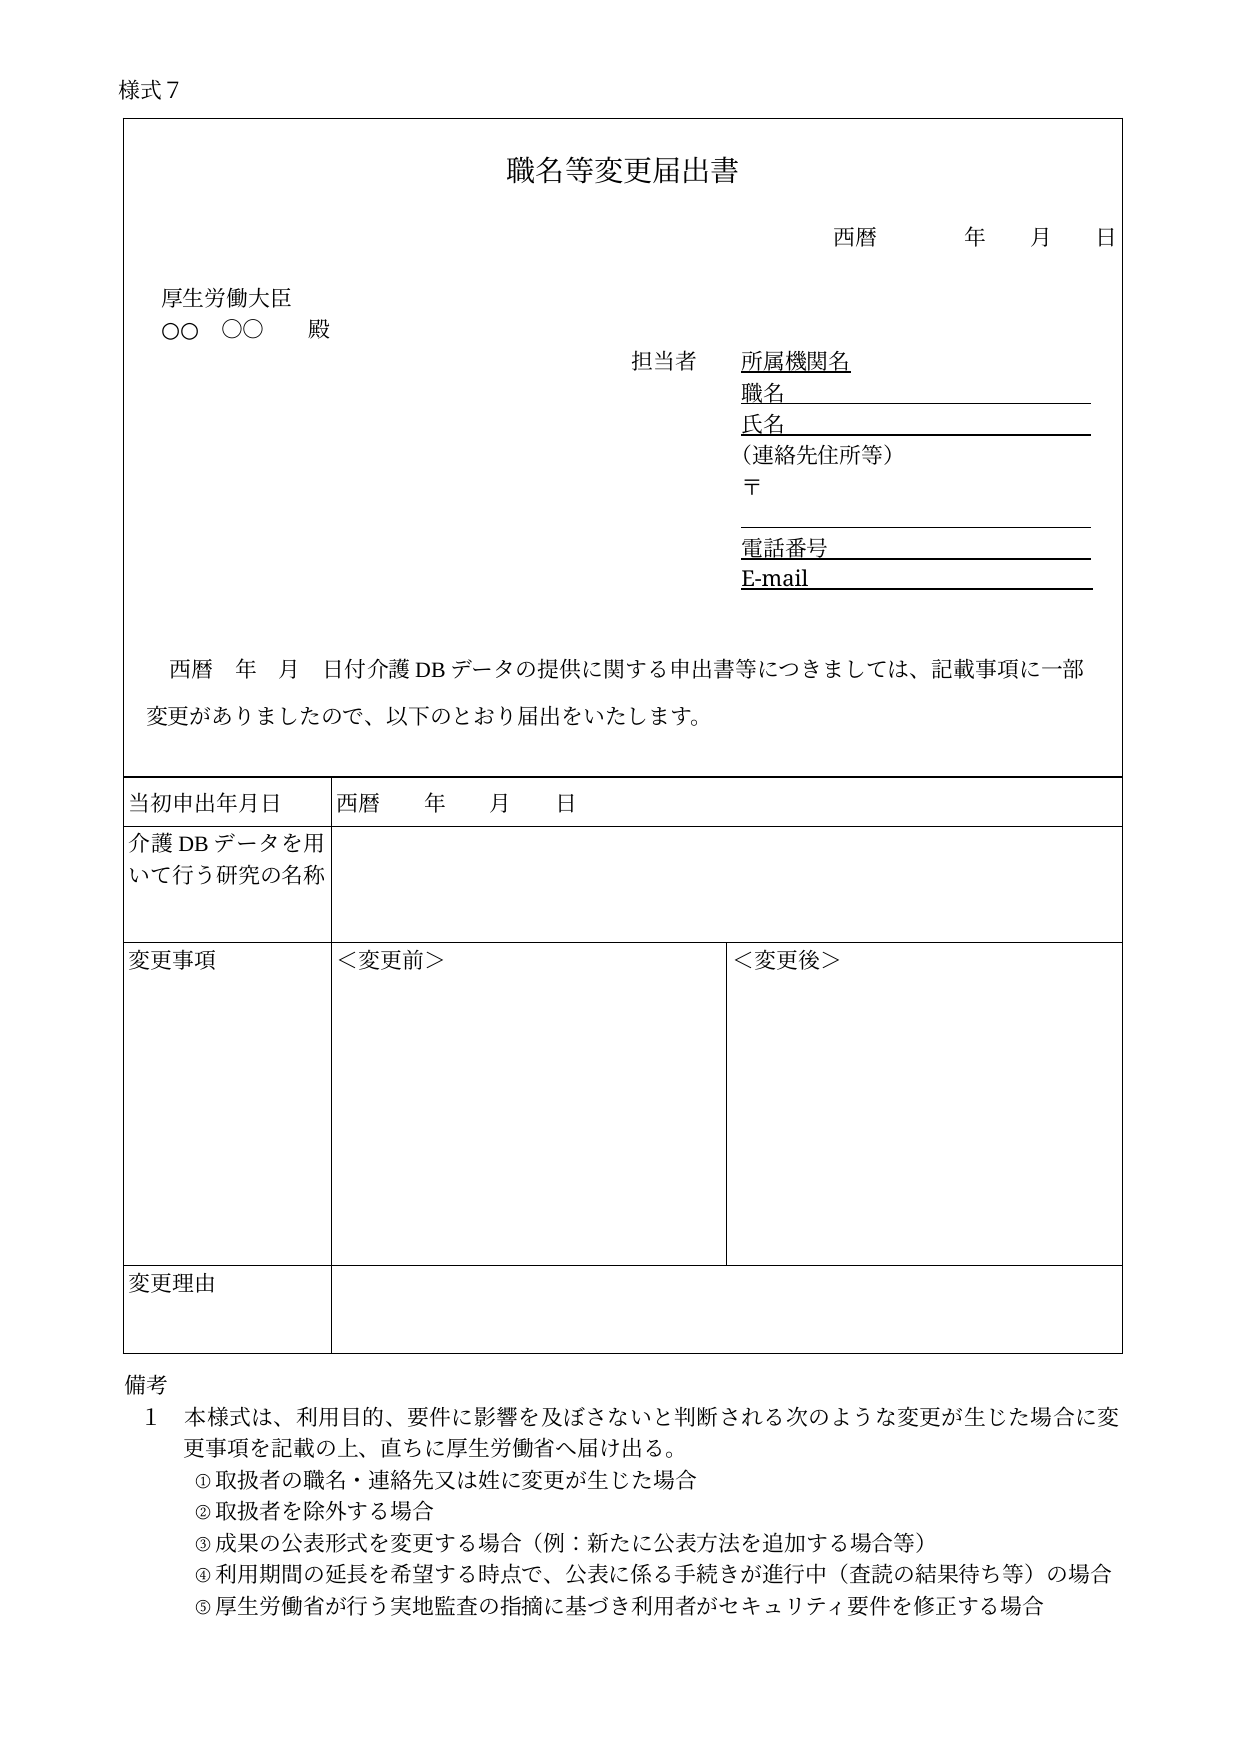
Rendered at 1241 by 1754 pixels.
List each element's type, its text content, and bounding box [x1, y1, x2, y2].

table_cell 変更理由 [124, 1266, 331, 1353]
table_cell 変更事項 [124, 943, 331, 1265]
table_header 職名等変更届出書 西暦 年 月 日 厚生労働大臣 ○○ ○○ 殿 担当者 所属機関名 職名 氏名 （連絡先住所等） 〒 電話番号 E-mail 西暦 年 月 日付介護DBデータの提供に関する申出書等につきましては、記載事項に一部変更がありましたので、以下のとおり届出をいたします。 [124, 119, 1122, 776]
table_cell 当初申出年月日 [124, 778, 331, 826]
text 備考 [118, 1368, 1122, 1400]
text １ 本様式は、利用目的、要件に影響を及ぼさないと判断される次のような変更が生じた場合に変更事項を記載の上、直ちに厚生労働省へ届け出る。 [140, 1400, 1122, 1463]
text ④利用期間の延長を希望する時点で、公表に係る手続きが進行中（査読の結果待ち等）の場合 [194, 1558, 1122, 1589]
text ③成果の公表形式を変更する場合（例：新たに公表方法を追加する場合等） [194, 1526, 1122, 1558]
table_cell 西暦 年 月 日 [332, 778, 1122, 826]
text ①取扱者の職名・連絡先又は姓に変更が生じた場合 [194, 1463, 1122, 1494]
table_cell ＜変更後＞ [727, 943, 1122, 1265]
text 様式７ [118, 61, 1122, 117]
table_cell 介護DBデータを用いて行う研究の名称 [124, 827, 331, 942]
table_cell [332, 827, 1122, 942]
text ②取扱者を除外する場合 [194, 1494, 1122, 1526]
table_cell ＜変更前＞ [332, 943, 726, 1265]
text ⑤厚生労働省が行う実地監査の指摘に基づき利用者がセキュリティ要件を修正する場合 [194, 1589, 1122, 1621]
table_cell [332, 1266, 1122, 1353]
